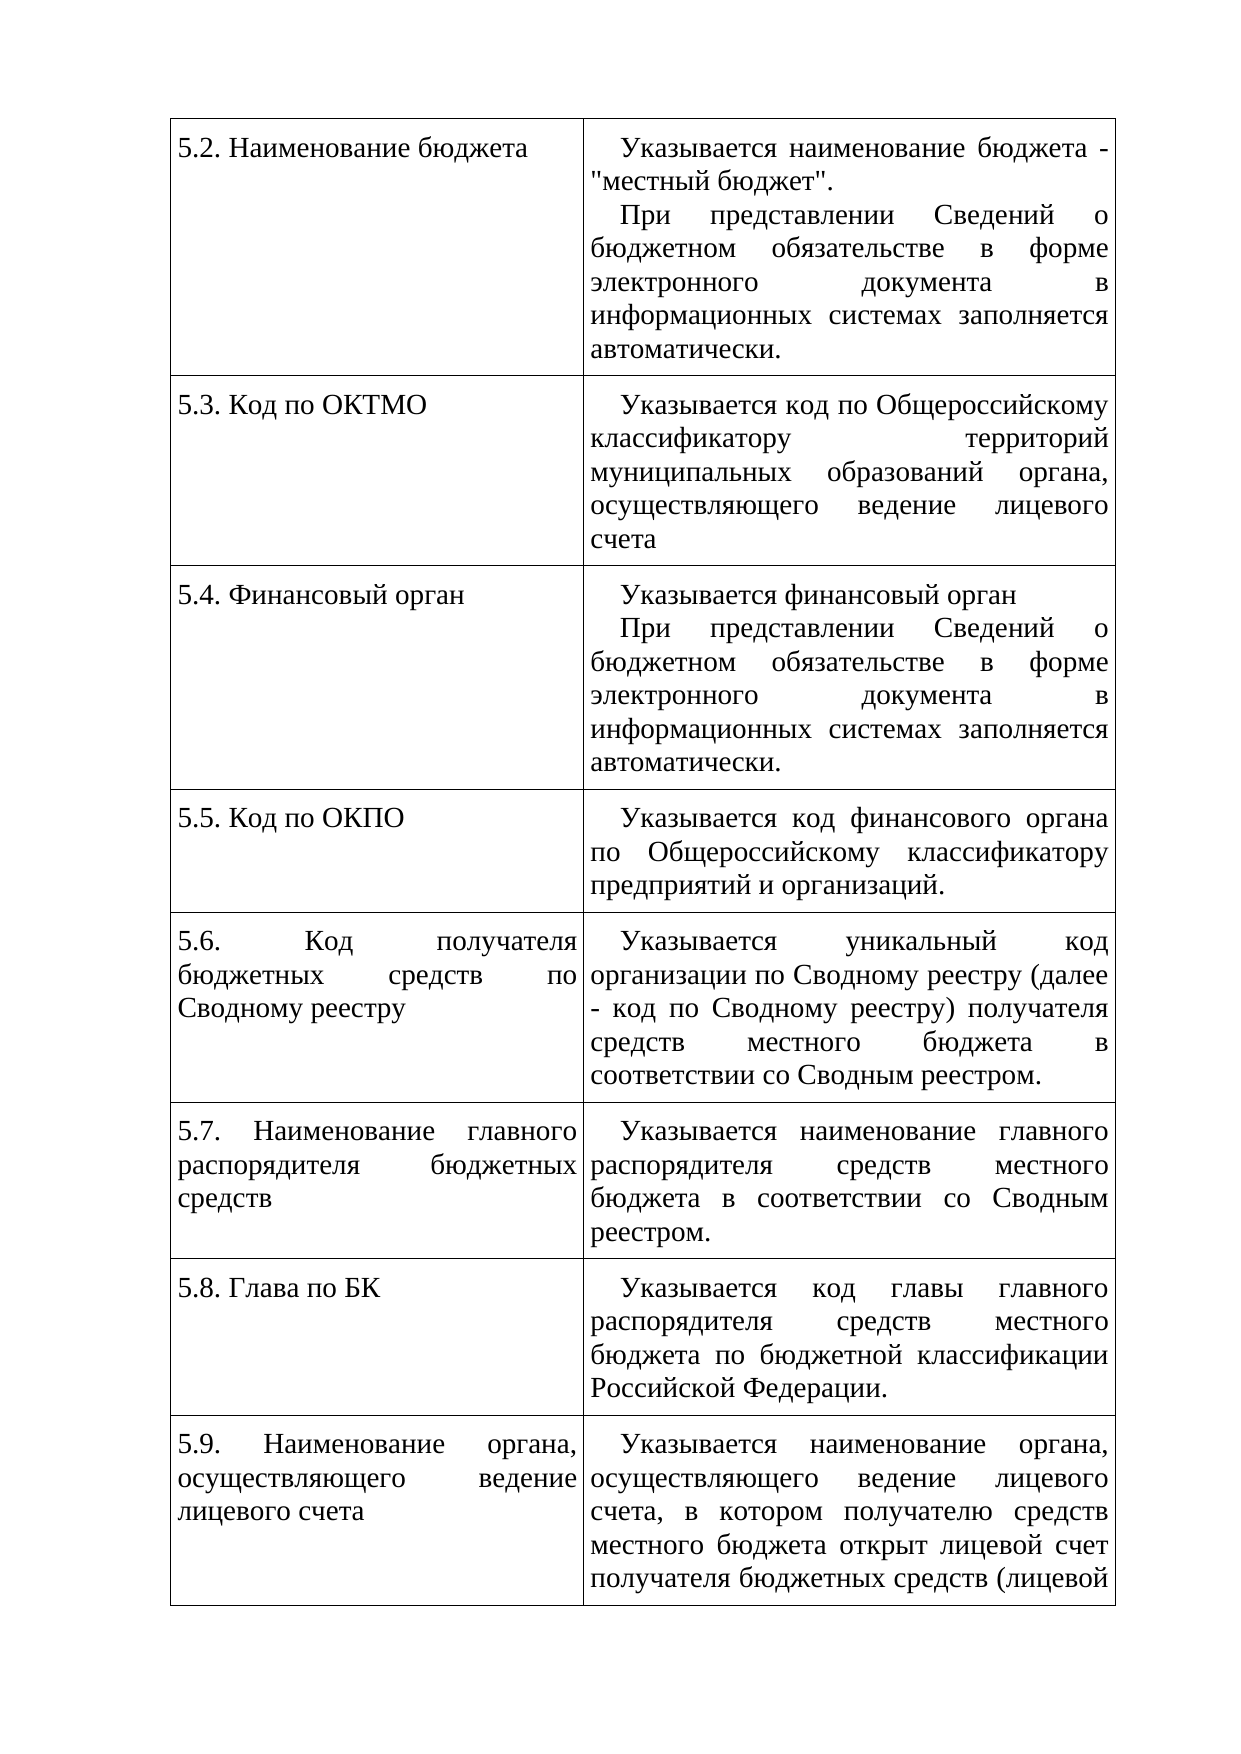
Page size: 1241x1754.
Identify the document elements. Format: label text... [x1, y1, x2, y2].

table_cell 5.8. Глава по БК [171, 1259, 583, 1414]
table_cell Указывается код главы главного распорядителя средств местного бюджета по бюджетной классификации Российской Федерации. [584, 1259, 1115, 1414]
table_cell Указывается финансовый орган При представлении Сведений о бюджетном обязательстве в форме электронного документа в информационных системах заполняется автоматически. [584, 566, 1115, 789]
table_cell Указывается код финансового органа по Общероссийскому классификатору предприятий и организаций. [584, 790, 1115, 912]
table_cell 5.6. Код получателя бюджетных средств по Сводному реестру [171, 913, 583, 1102]
table_cell Указывается уникальный код организации по Сводному реестру (далее - код по Сводному реестру) получателя средств местного бюджета в соответствии со Сводным реестром. [584, 913, 1115, 1102]
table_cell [584, 1416, 1115, 1604]
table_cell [171, 1416, 583, 1604]
table_cell 5.5. Код по ОКПО [171, 790, 583, 912]
table_cell 5.3. Код по ОКТМО [171, 376, 583, 565]
table_cell 5.7. Наименование главного распорядителя бюджетных средств [171, 1103, 583, 1258]
table_cell Указывается код по Общероссийскому классификатору территорий муниципальных образований органа, осуществляющего ведение лицевого счета [584, 376, 1115, 565]
table_cell Указывается наименование главного распорядителя средств местного бюджета в соответствии со Сводным реестром. [584, 1103, 1115, 1258]
table_cell 5.4. Финансовый орган [171, 566, 583, 789]
table_cell 5.2. Наименование бюджета [171, 119, 583, 375]
table_cell Указывается наименование бюджета - "местный бюджет". При представлении Сведений о бюджетном обязательстве в форме электронного документа в информационных системах заполняется автоматически. [584, 119, 1115, 375]
